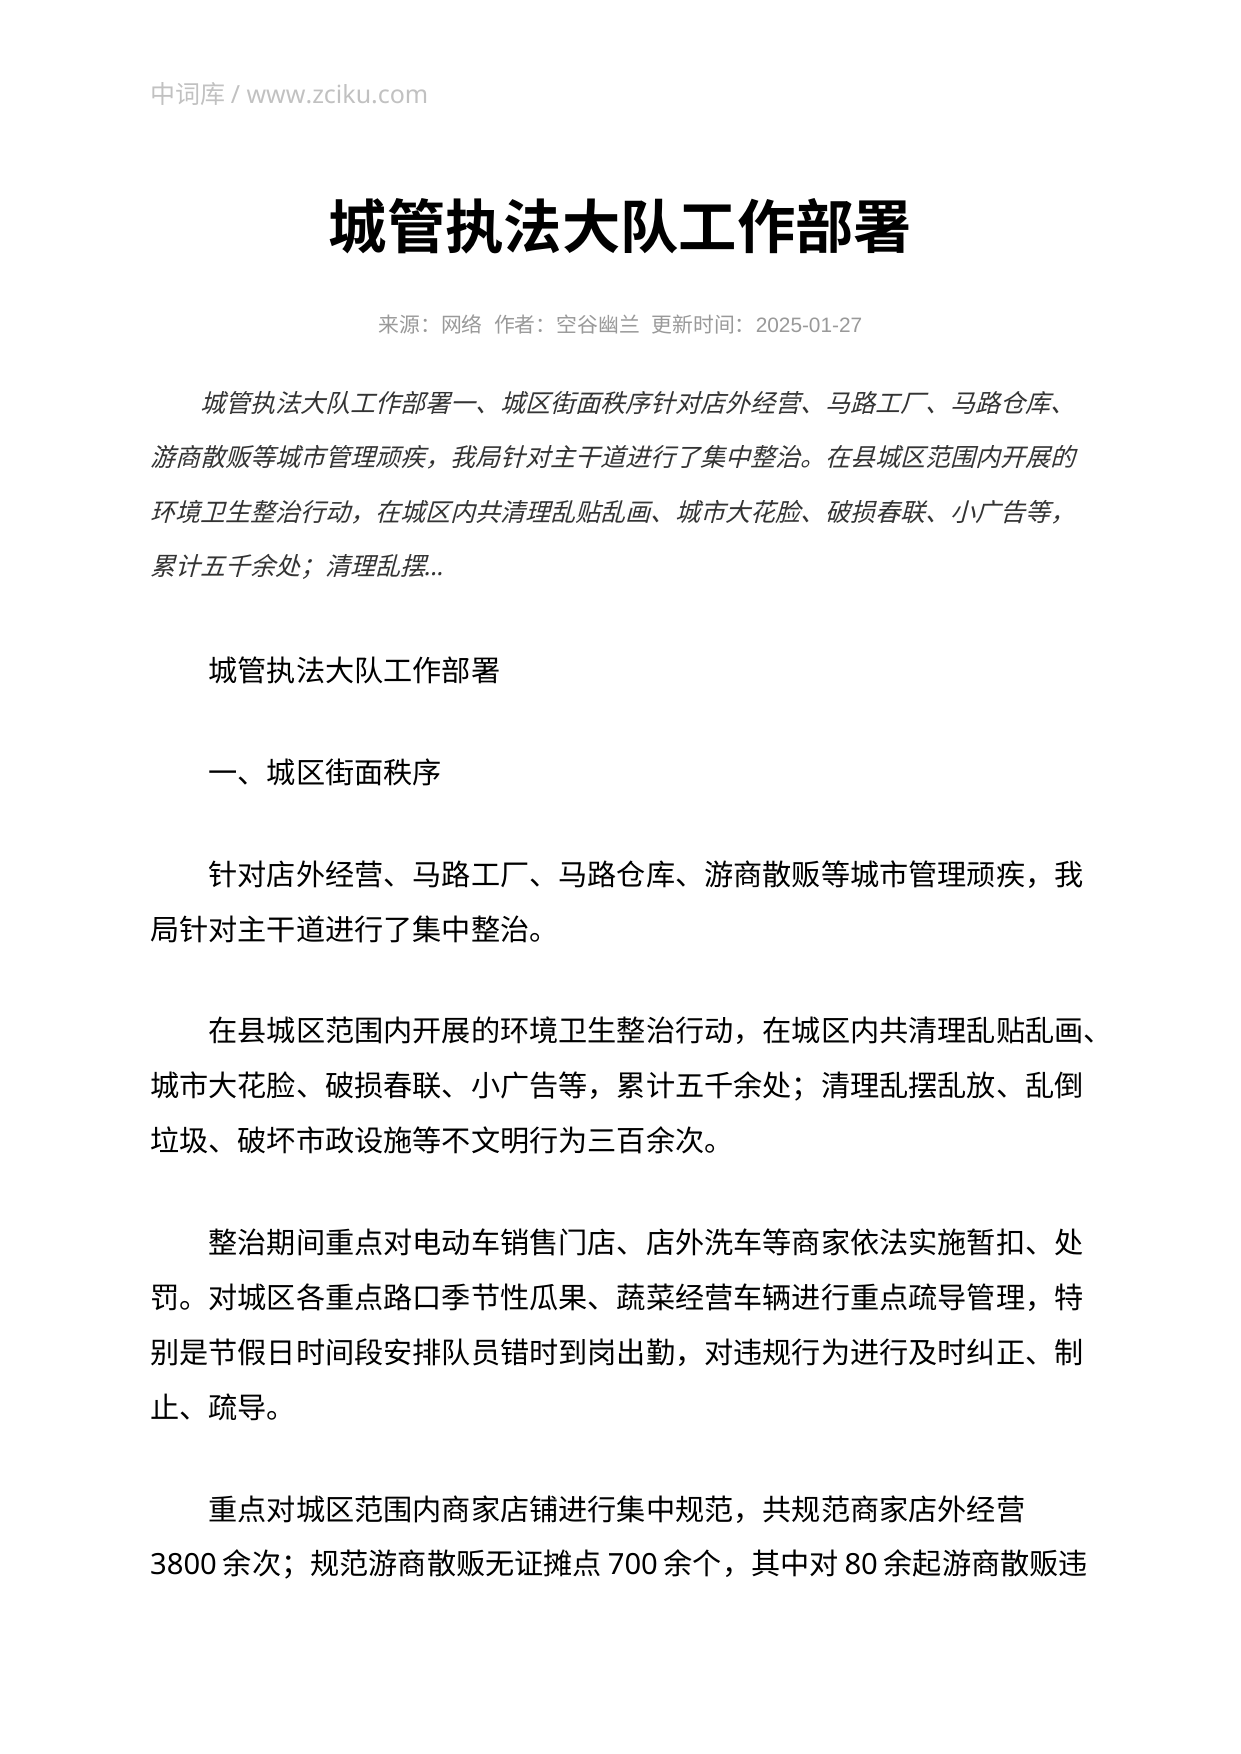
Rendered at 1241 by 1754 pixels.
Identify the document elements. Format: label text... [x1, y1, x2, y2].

text 来源：网络 作者：空谷幽兰 更新时间：2025-01-27 [150, 313, 1090, 337]
text 一、城区街面秩序 [150, 749, 1090, 792]
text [150, 1486, 1090, 1583]
text 城管执法大队工作部署 [150, 648, 1090, 690]
text 城管执法大队工作部署一、城区街面秩序针对店外经营、马路工厂、马路仓库、游商散贩等城市管理顽疾，我局针对主干道进行了集中整治。在县城区范围内开展的环境卫生整治行动，在城区内共清理乱贴乱画、城市大花脸、破损春联、小广告等，累计五千余处；清理乱摆... [150, 383, 1090, 583]
subtitle 城管执法大队工作部署 [150, 181, 1090, 266]
text 在县城区范围内开展的环境卫生整治行动，在城区内共清理乱贴乱画、城市大花脸、破损春联、小广告等，累计五千余处；清理乱摆乱放、乱倒垃圾、破坏市政设施等不文明行为三百余次。 [150, 1008, 1090, 1160]
text 针对店外经营、马路工厂、马路仓库、游商散贩等城市管理顽疾，我局针对主干道进行了集中整治。 [150, 851, 1090, 948]
text 整治期间重点对电动车销售门店、店外洗车等商家依法实施暂扣、处罚。对城区各重点路口季节性瓜果、蔬菜经营车辆进行重点疏导管理，特别是节假日时间段安排队员错时到岗出勤，对违规行为进行及时纠正、制止、疏导。 [150, 1219, 1090, 1427]
